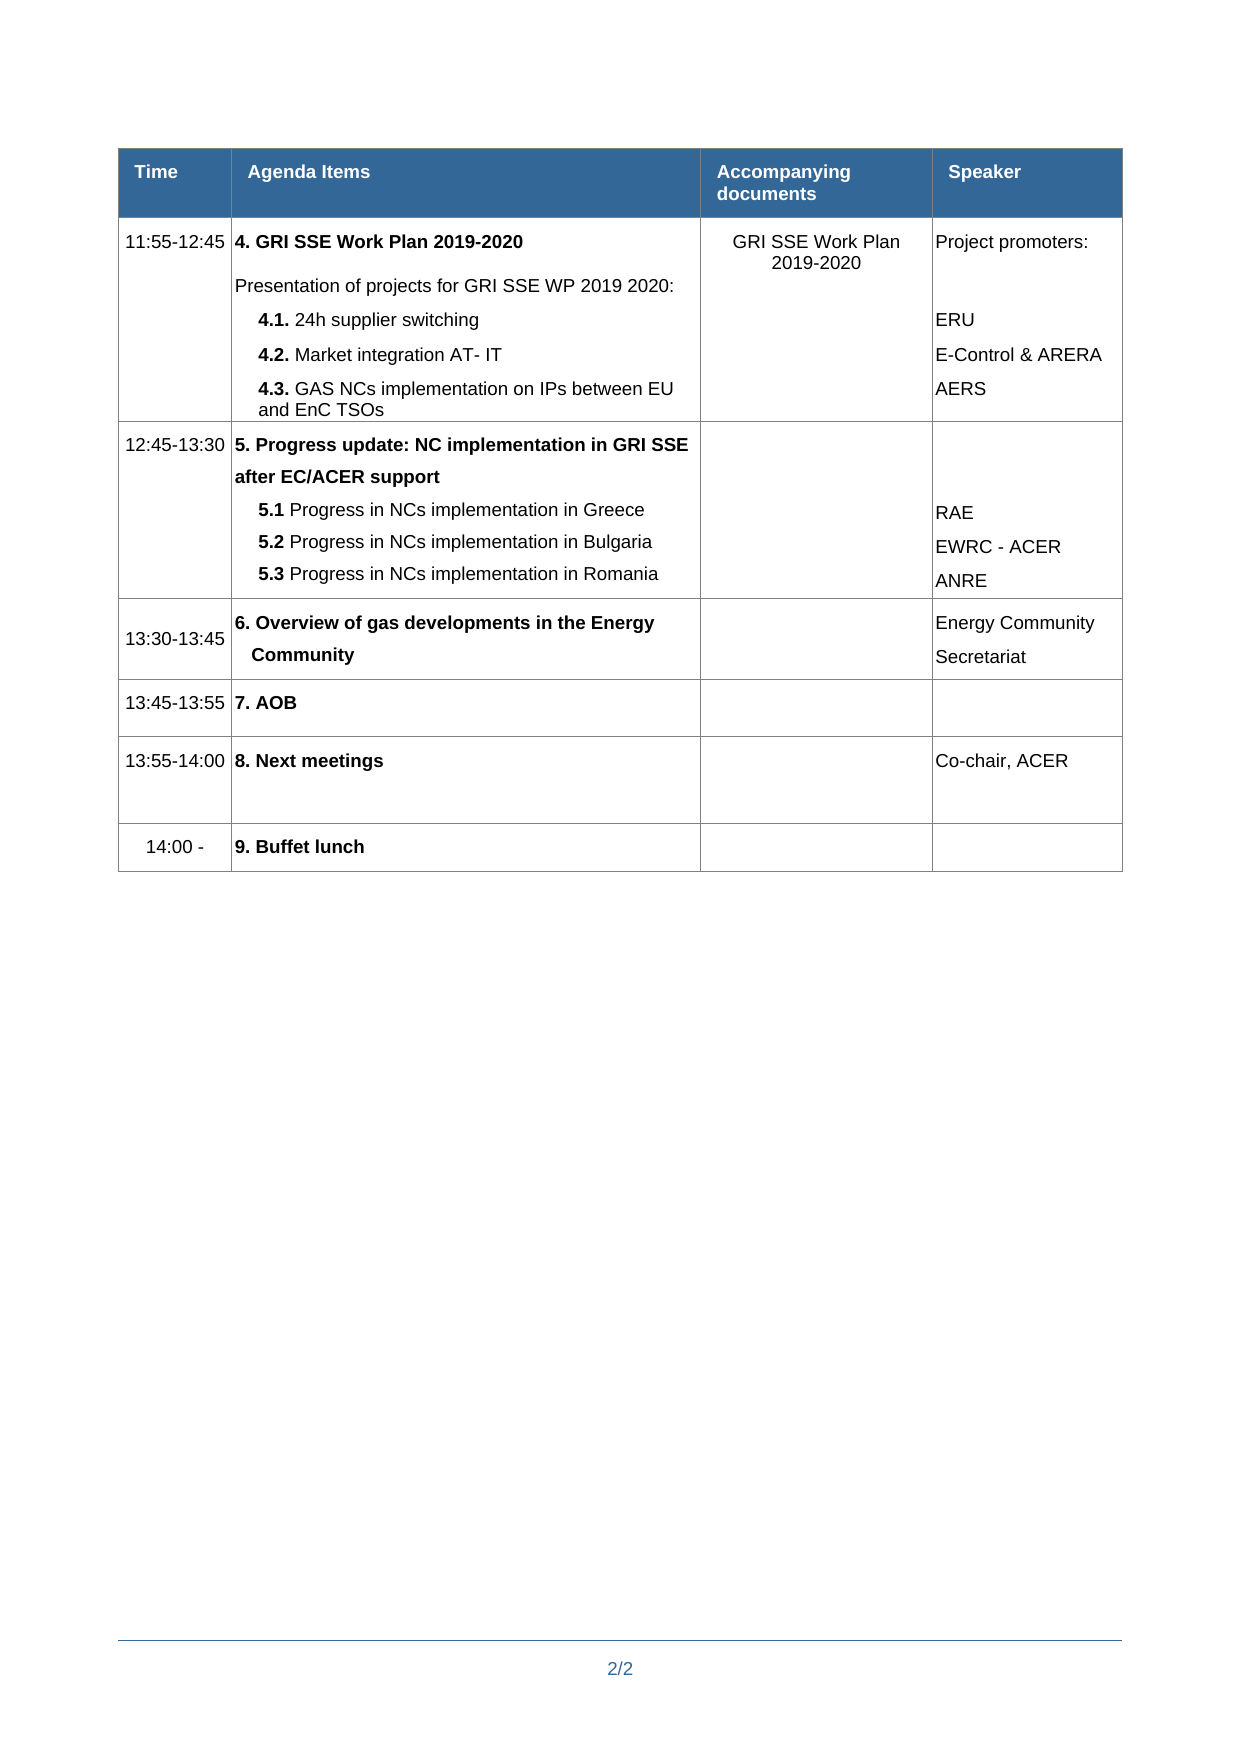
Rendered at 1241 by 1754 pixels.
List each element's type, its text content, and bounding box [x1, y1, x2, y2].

table_cell 4. GRI SSE Work Plan 2019-2020 Presentation of projects for GRI SSE WP 2019 2020: 4.1. 24h supplier switching 4.2. Market integration AT- IT 4.3. GAS NCs implementation on IPs between EU and EnC TSOs [232, 218, 700, 421]
table_header Speaker [933, 149, 1122, 217]
table_cell GRI SSE Work Plan 2019-2020 [701, 218, 932, 421]
table_cell 13:30-13:45 [119, 599, 231, 678]
table_header Accompanying documents [701, 149, 932, 217]
table_cell Co-chair, ACER [933, 737, 1122, 822]
table_cell 14:00 - [119, 824, 231, 871]
table_cell 7. AOB [232, 680, 700, 736]
table_cell [701, 680, 932, 736]
table_cell 9. Buffet lunch [232, 824, 700, 871]
table_header Time [119, 149, 231, 217]
table_cell [701, 422, 932, 598]
table_cell 13:55-14:00 [119, 737, 231, 822]
table_cell 13:45-13:55 [119, 680, 231, 736]
table_cell [933, 824, 1122, 871]
table_cell Energy Community Secretariat [933, 599, 1122, 678]
table_cell Project promoters: ERU E-Control & ARERA AERS [933, 218, 1122, 421]
table_cell 5. Progress update: NC implementation in GRI SSE after EC/ACER support 5.1 Progress in NCs implementation in Greece 5.2 Progress in NCs implementation in Bulgaria 5.3 Progress in NCs implementation in Romania [232, 422, 700, 598]
table_cell [701, 737, 932, 822]
table_cell RAE EWRC - ACER ANRE [933, 422, 1122, 598]
table_cell [701, 599, 932, 678]
table_cell [933, 680, 1122, 736]
table_cell 11:55-12:45 [119, 218, 231, 421]
table_cell 12:45-13:30 [119, 422, 231, 598]
table_cell 8. Next meetings [232, 737, 700, 822]
table_header Agenda Items [232, 149, 700, 217]
table_cell 6. Overview of gas developments in the Energy Community [232, 599, 700, 678]
table_cell [701, 824, 932, 871]
